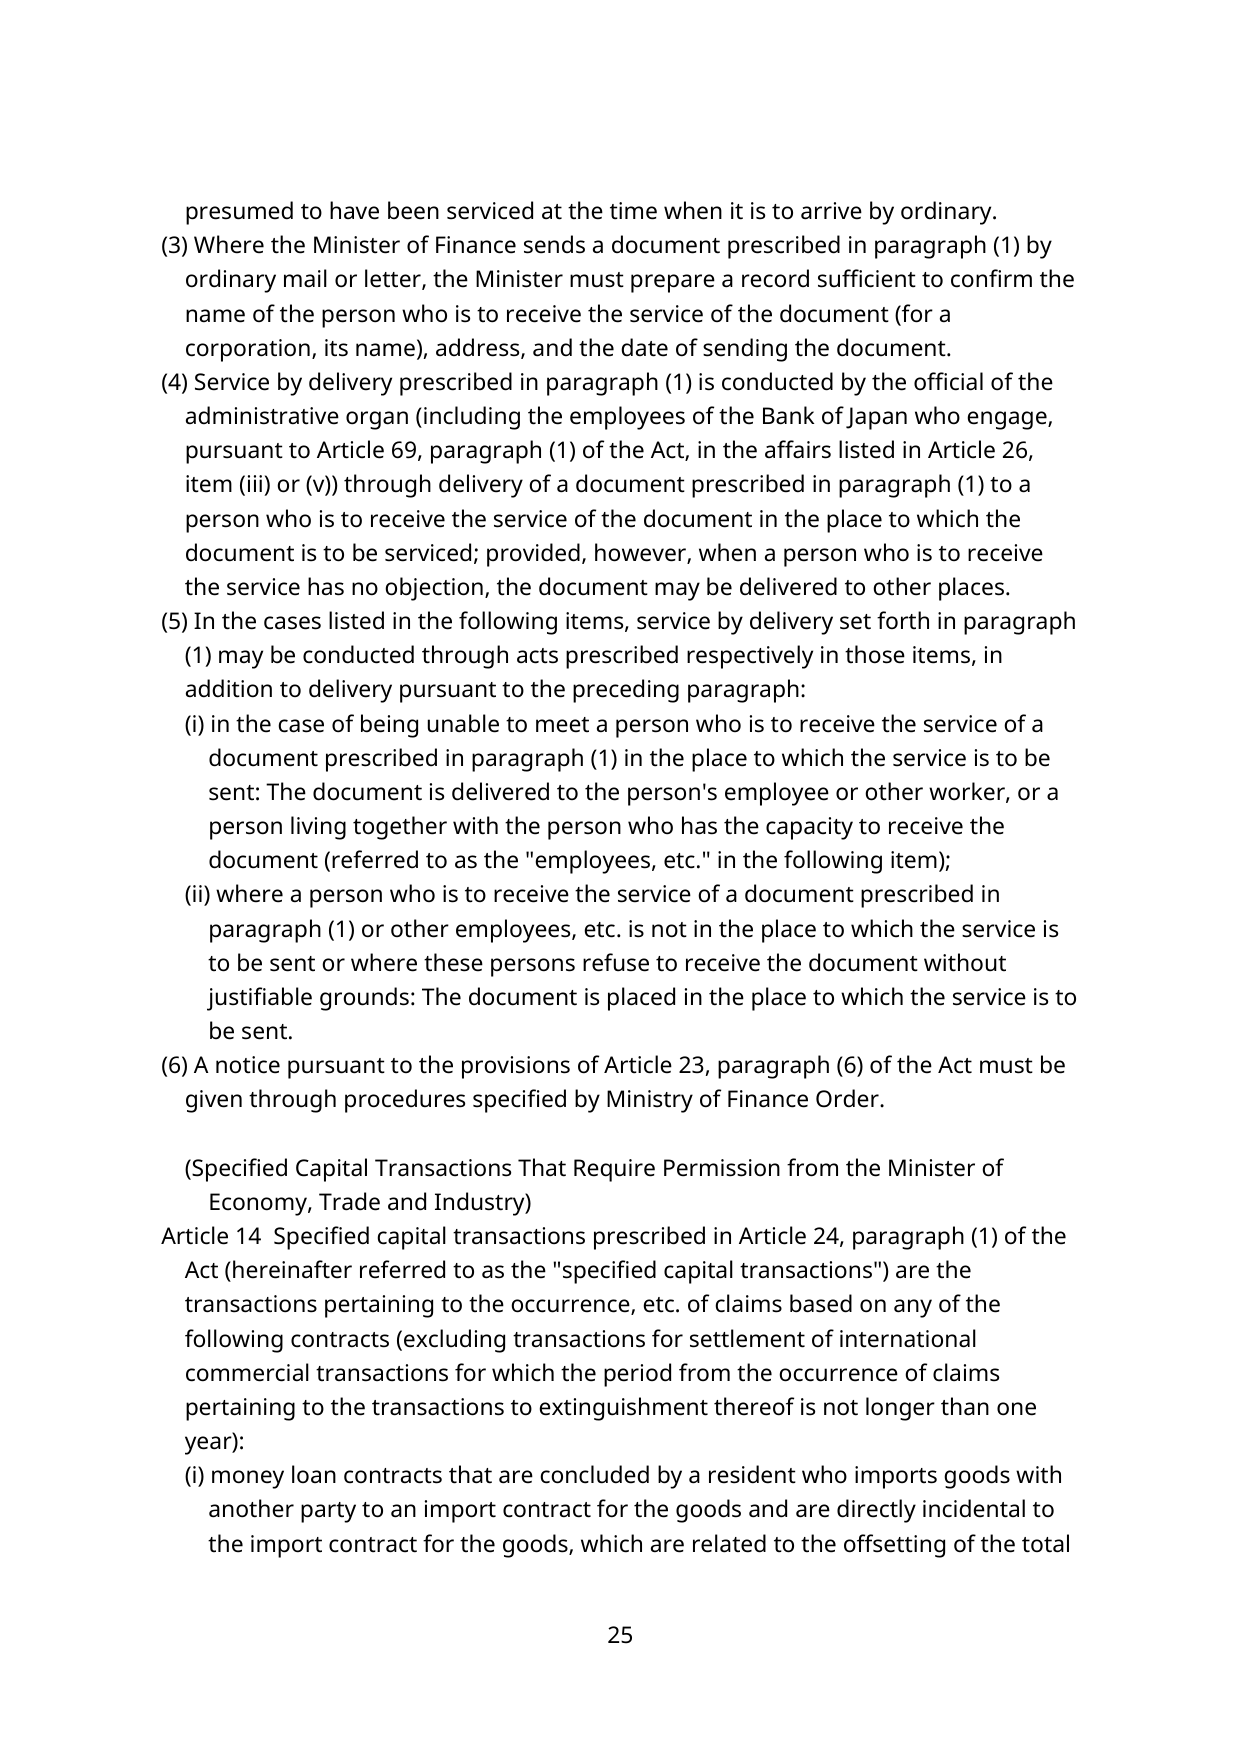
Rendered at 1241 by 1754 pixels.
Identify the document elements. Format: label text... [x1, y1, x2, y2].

text (ii) where a person who is to receive the service of a document prescribed in paragraph (1) or other employees, etc. is not in the place to which the service is to be sent or where these persons refuse to receive the document without justifiable grounds: The document is placed in the place to which the service is to be sent. [184, 877, 1079, 1048]
text (6) A notice pursuant to the provisions of Article 23, paragraph (6) of the Act must be given through procedures specified by Ministry of Finance Order. [161, 1048, 1079, 1116]
text (Specified Capital Transactions That Require Permission from the Minister of Economy, Trade and Industry) [184, 1150, 1079, 1219]
text (4) Service by delivery prescribed in paragraph (1) is conducted by the official of the administrative organ (including the employees of the Bank of Japan who engage, pursuant to Article 69, paragraph (1) of the Act, in the affairs listed in Article 26, item (iii) or (v)) through delivery of a document prescribed in paragraph (1) to a person who is to receive the service of the document in the place to which the document is to be serviced; provided, however, when a person who is to receive the service has no objection, the document may be delivered to other places. [161, 364, 1079, 604]
text Article 14 Specified capital transactions prescribed in Article 24, paragraph (1) of the Act (hereinafter referred to as the "specified capital transactions") are the transactions pertaining to the occurrence, etc. of claims based on any of the following contracts (excluding transactions for settlement of international commercial transactions for which the period from the occurrence of claims pertaining to the transactions to extinguishment thereof is not longer than one year): [161, 1219, 1079, 1458]
text (5) In the cases listed in the following items, service by delivery set forth in paragraph (1) may be conducted through acts prescribed respectively in those items, in addition to delivery pursuant to the preceding paragraph: [161, 604, 1079, 706]
text (3) Where the Minister of Finance sends a document prescribed in paragraph (1) by ordinary mail or letter, the Minister must prepare a record sufficient to confirm the name of the person who is to receive the service of the document (for a corporation, its name), address, and the date of sending the document. [161, 228, 1079, 364]
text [184, 1458, 1079, 1560]
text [161, 194, 1079, 228]
text (i) in the case of being unable to meet a person who is to receive the service of a document prescribed in paragraph (1) in the place to which the service is to be sent: The document is delivered to the person's employee or other worker, or a person living together with the person who has the capacity to receive the document (referred to as the "employees, etc." in the following item); [184, 706, 1079, 877]
